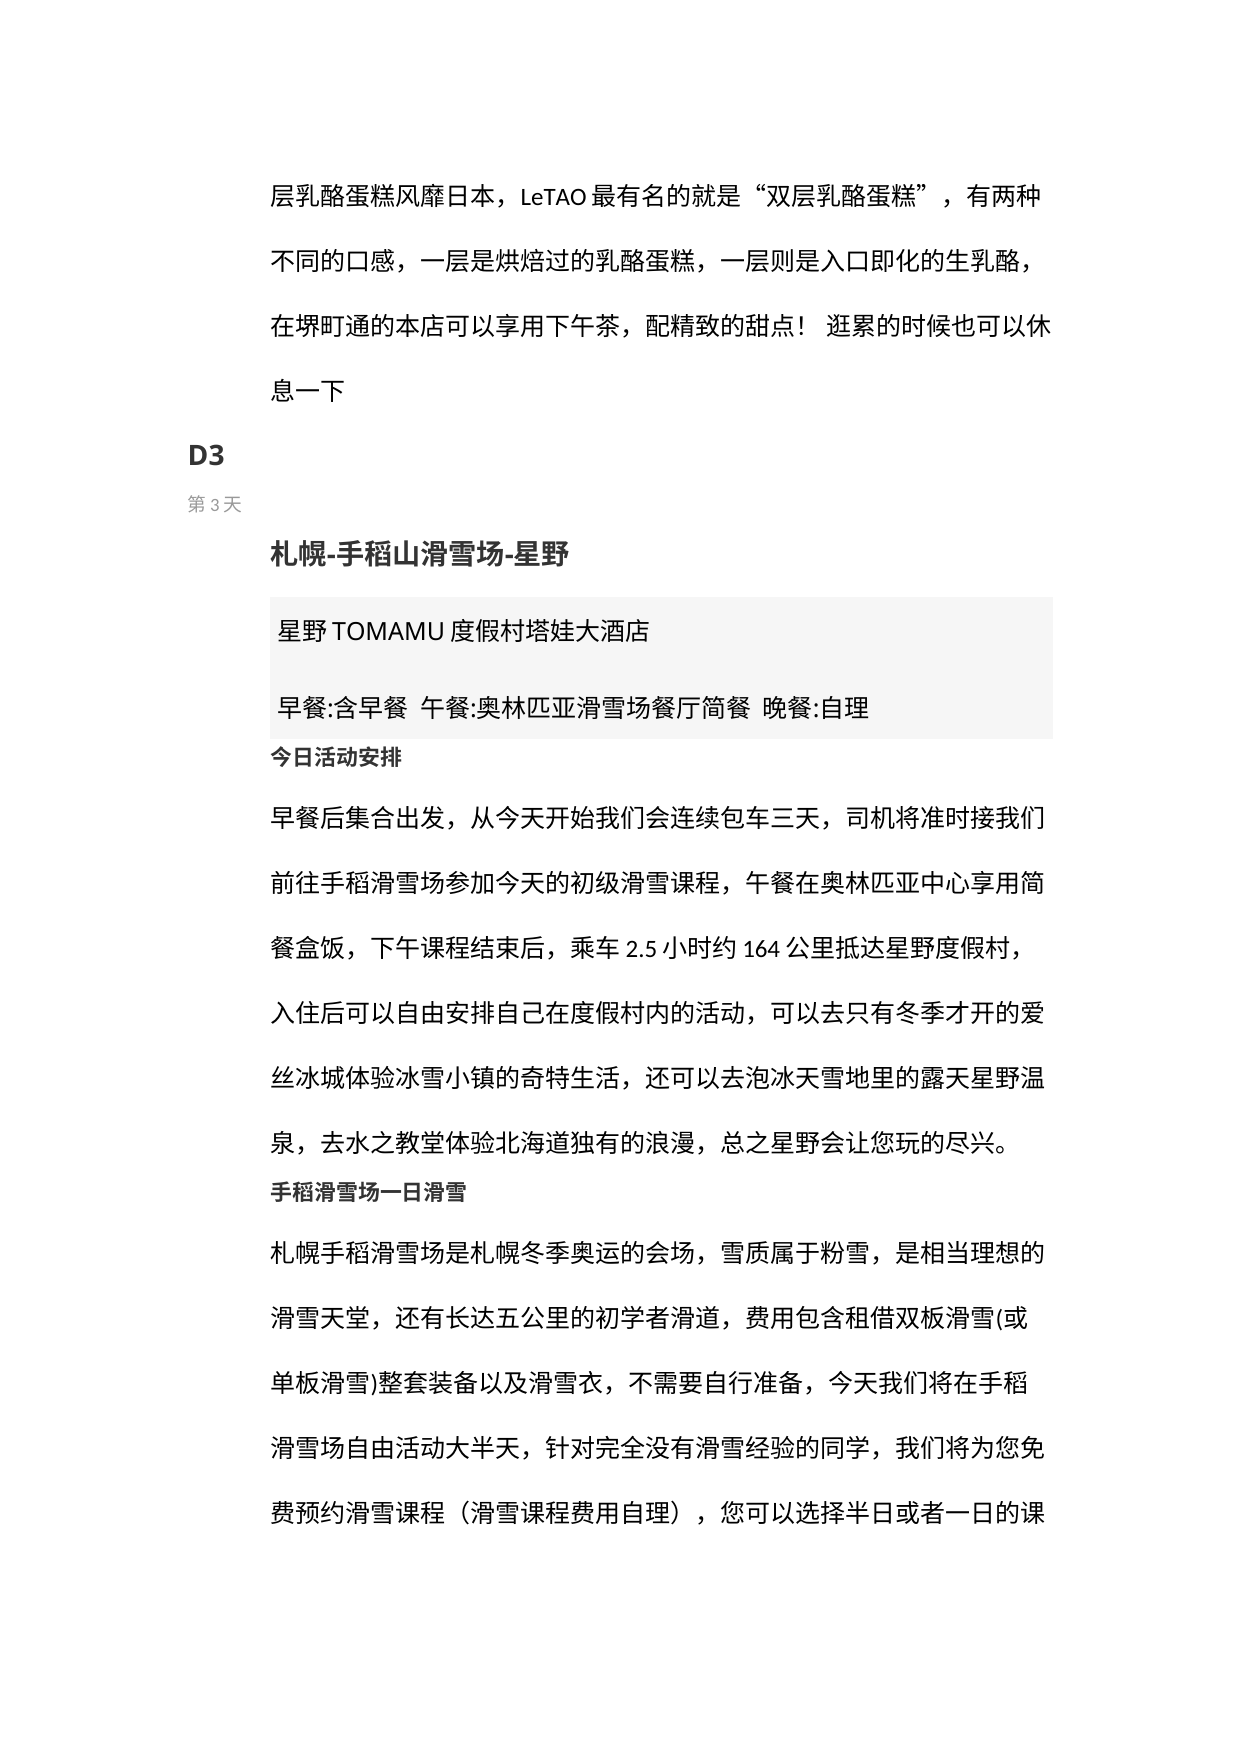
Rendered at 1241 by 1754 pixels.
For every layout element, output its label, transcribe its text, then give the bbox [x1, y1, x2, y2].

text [270, 1219, 1053, 1544]
subtitle 今日活动安排 [270, 739, 1053, 772]
subtitle D3 [187, 422, 1053, 487]
subtitle 手稻滑雪场一日滑雪 [270, 1174, 1053, 1207]
text 星野TOMAMU度假村塔娃大酒店 [270, 597, 1053, 662]
text 第3天 [187, 487, 1053, 519]
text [270, 162, 1053, 422]
text 早餐:含早餐 午餐:奥林匹亚滑雪场餐厅简餐 晚餐:自理 [270, 674, 1053, 739]
text 早餐后集合出发，从今天开始我们会连续包车三天，司机将准时接我们前往手稻滑雪场参加今天的初级滑雪课程，午餐在奥林匹亚中心享用简餐盒饭，下午课程结束后，乘车2.5小时约164公里抵达星野度假村，入住后可以自由安排自己在度假村内的活动，可以去只有冬季才开的爱丝冰城体验冰雪小镇的奇特生活，还可以去泡冰天雪地里的露天星野温泉，去水之教堂体验北海道独有的浪漫，总之星野会让您玩的尽兴。 [270, 784, 1053, 1174]
subtitle 札幌-手稻山滑雪场-星野 [270, 519, 1053, 584]
